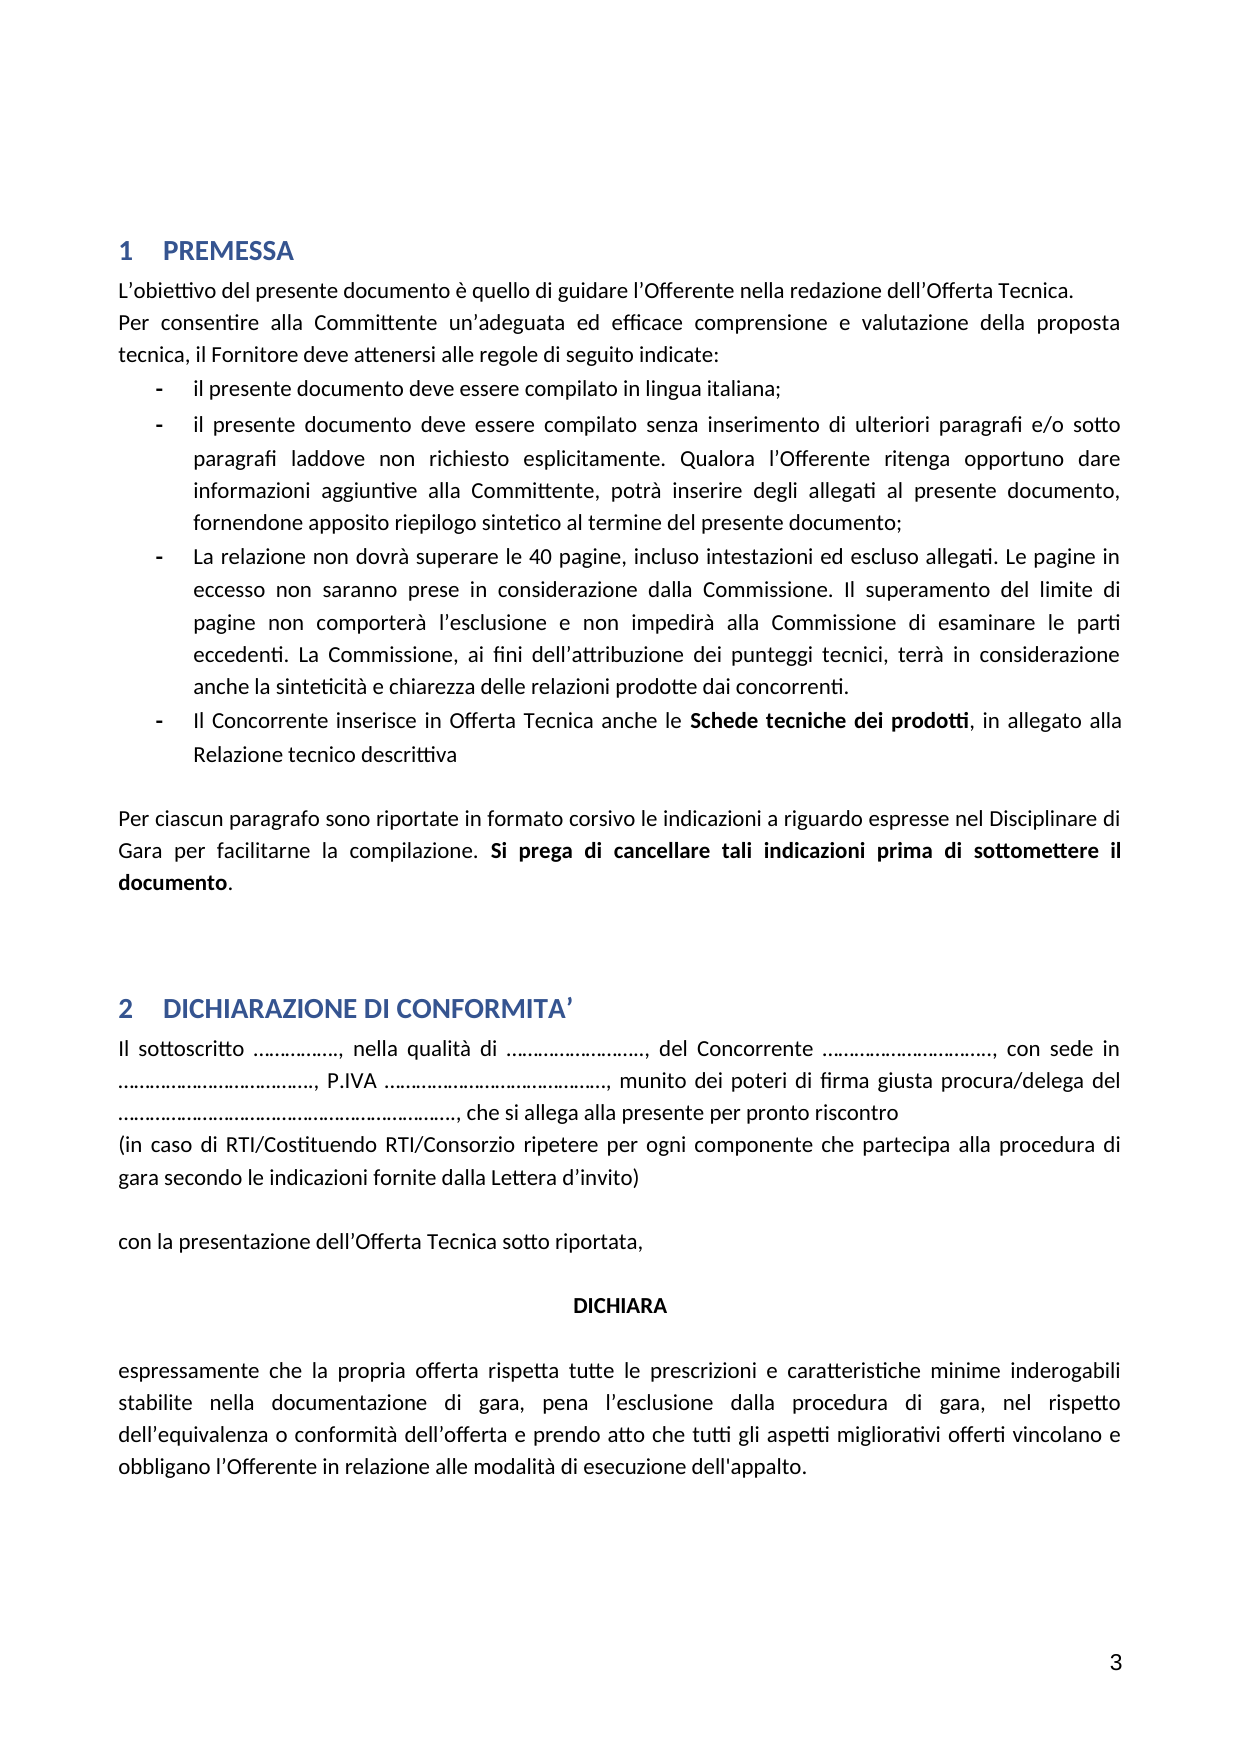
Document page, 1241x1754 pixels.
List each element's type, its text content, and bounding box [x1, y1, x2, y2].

subtitle PREMESSA [118, 232, 1122, 267]
text con la presentazione dell’Offerta Tecnica sotto riportata, [118, 1227, 1122, 1255]
text (in caso di RTI/Costituendo RTI/Consorzio ripetere per ogni componente che partecipa alla procedura di gara secondo le indicazioni fornite dalla Lettera d’invito) [118, 1131, 1122, 1191]
list il presente documento deve essere compilato in lingua italiana; [156, 372, 1122, 403]
list La relazione non dovrà superare le 40 pagine, incluso intestazioni ed escluso allegati. Le pagine in eccesso non saranno prese in considerazione dalla Commissione. Il superamento del limite di pagine non comporterà l’esclusione e non impedirà alla Commissione di esaminare le parti eccedenti. La Commissione, ai fini dell’attribuzione dei punteggi tecnici, terrà in considerazione anche la sinteticità e chiarezza delle relazioni prodotte dai concorrenti. [156, 540, 1122, 700]
text DICHIARA [118, 1292, 1122, 1319]
list il presente documento deve essere compilato senza inserimento di ulteriori paragrafi e/o sotto paragrafi laddove non richiesto esplicitamente. Qualora l’Offerente ritenga opportuno dare informazioni aggiuntive alla Committente, potrà inserire degli allegati al presente documento, fornendone apposito riepilogo sintetico al termine del presente documento; [156, 408, 1122, 536]
text Il sottoscritto ……………., nella qualità di …………………….., del Concorrente ………………………….., con sede in ………………………………., P.IVA ……………………………………, munito dei poteri di firma giusta procura/delega del ………………………………………………………., che si allega alla presente per pronto riscontro [118, 1034, 1122, 1126]
subtitle DICHIARAZIONE DI CONFORMITA’ [118, 990, 1122, 1026]
text Per ciascun paragrafo sono riportate in formato corsivo le indicazioni a riguardo espresse nel Disciplinare di Gara per facilitarne la compilazione. Si prega di cancellare tali indicazioni prima di sottomettere il documento. [118, 804, 1122, 897]
list Il Concorrente inserisce in Offerta Tecnica anche le Schede tecniche dei prodotti, in allegato alla Relazione tecnico descrittiva [156, 704, 1122, 768]
text espressamente che la propria offerta rispetta tutte le prescrizioni e caratteristiche minime inderogabili stabilite nella documentazione di gara, pena l’esclusione dalla procedura di gara, nel rispetto dell’equivalenza o conformità dell’offerta e prendo atto che tutti gli aspetti migliorativi offerti vincolano e obbligano l’Offerente in relazione alle modalità di esecuzione dell'appalto. [118, 1356, 1122, 1481]
text Per consentire alla Committente un’adeguata ed efficace comprensione e valutazione della proposta tecnica, il Fornitore deve attenersi alle regole di seguito indicate: [118, 308, 1122, 368]
text L’obiettivo del presente documento è quello di guidare l’Offerente nella redazione dell’Offerta Tecnica. [118, 276, 1122, 304]
